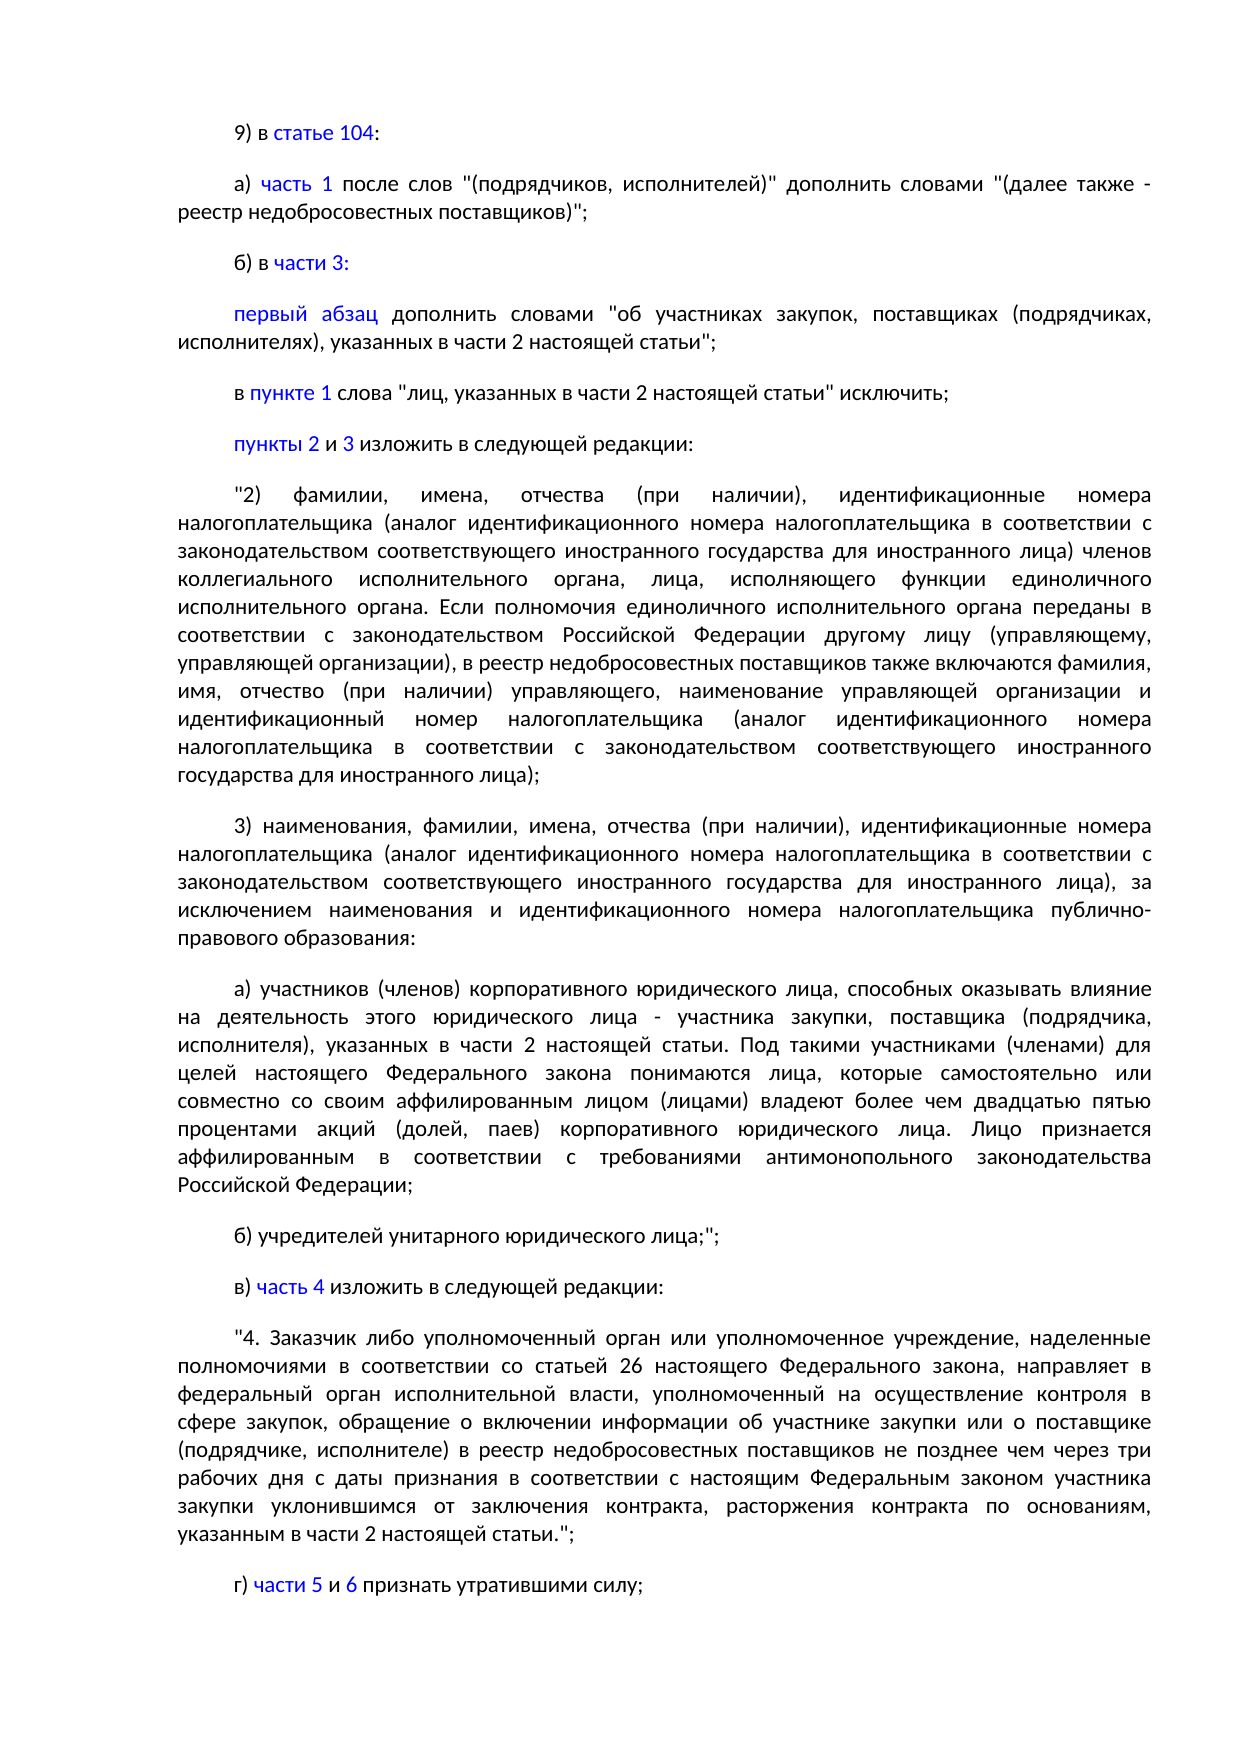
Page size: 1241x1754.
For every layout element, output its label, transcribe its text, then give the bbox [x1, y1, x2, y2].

text б) учредителей унитарного юридического лица;"; [177, 1221, 1152, 1249]
text а) участников (членов) корпоративного юридического лица, способных оказывать влияние на деятельность этого юридического лица - участника закупки, поставщика (подрядчика, исполнителя), указанных в части 2 настоящей статьи. Под такими участниками (членами) для целей настоящего Федерального закона понимаются лица, которые самостоятельно или совместно со своим аффилированным лицом (лицами) владеют более чем двадцатью пятью процентами акций (долей, паев) корпоративного юридического лица. Лицо признается аффилированным в соответствии с требованиями антимонопольного законодательства Российской Федерации; [177, 974, 1152, 1198]
text в пункте 1 слова "лиц, указанных в части 2 настоящей статьи" исключить; [177, 378, 1152, 406]
text г) части 5 и 6 признать утратившими силу; [177, 1570, 1152, 1598]
text в) часть 4 изложить в следующей редакции: [177, 1272, 1152, 1300]
text первый абзац дополнить словами "об участниках закупок, поставщиках (подрядчиках, исполнителях), указанных в части 2 настоящей статьи"; [177, 299, 1152, 355]
text б) в части 3: [177, 248, 1152, 276]
text "4. Заказчик либо уполномоченный орган или уполномоченное учреждение, наделенные полномочиями в соответствии со статьей 26 настоящего Федерального закона, направляет в федеральный орган исполнительной власти, уполномоченный на осуществление контроля в сфере закупок, обращение о включении информации об участнике закупки или о поставщике (подрядчике, исполнителе) в реестр недобросовестных поставщиков не позднее чем через три рабочих дня с даты признания в соответствии с настоящим Федеральным законом участника закупки уклонившимся от заключения контракта, расторжения контракта по основаниям, указанным в части 2 настоящей статьи."; [177, 1323, 1152, 1547]
text "2) фамилии, имена, отчества (при наличии), идентификационные номера налогоплательщика (аналог идентификационного номера налогоплательщика в соответствии с законодательством соответствующего иностранного государства для иностранного лица) членов коллегиального исполнительного органа, лица, исполняющего функции единоличного исполнительного органа. Если полномочия единоличного исполнительного органа переданы в соответствии с законодательством Российской Федерации другому лицу (управляющему, управляющей организации), в реестр недобросовестных поставщиков также включаются фамилия, имя, отчество (при наличии) управляющего, наименование управляющей организации и идентификационный номер налогоплательщика (аналог идентификационного номера налогоплательщика в соответствии с законодательством соответствующего иностранного государства для иностранного лица); [177, 480, 1152, 788]
text 9) в статье 104: [177, 118, 1152, 146]
text а) часть 1 после слов "(подрядчиков, исполнителей)" дополнить словами "(далее также - реестр недобросовестных поставщиков)"; [177, 169, 1152, 225]
text пункты 2 и 3 изложить в следующей редакции: [177, 429, 1152, 457]
text 3) наименования, фамилии, имена, отчества (при наличии), идентификационные номера налогоплательщика (аналог идентификационного номера налогоплательщика в соответствии с законодательством соответствующего иностранного государства для иностранного лица), за исключением наименования и идентификационного номера налогоплательщика публично-правового образования: [177, 811, 1152, 951]
